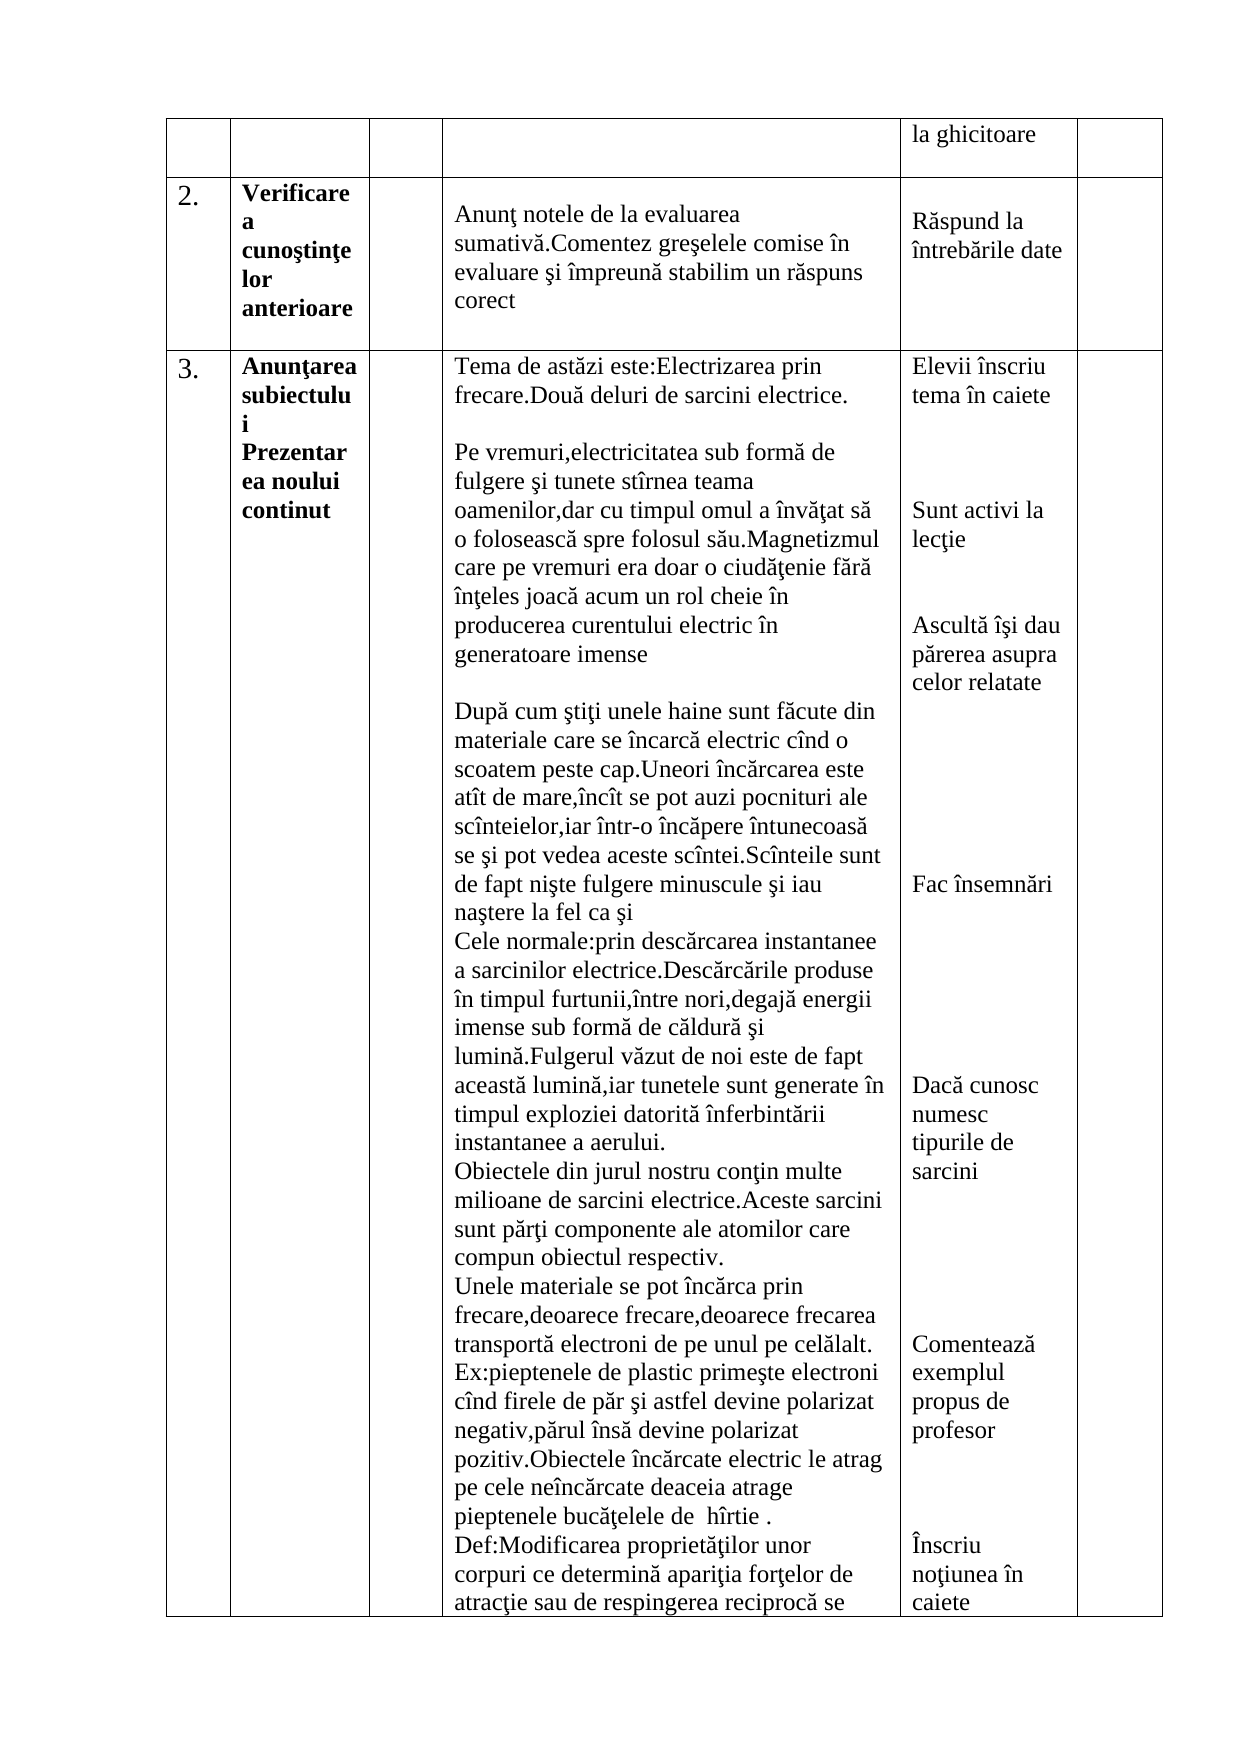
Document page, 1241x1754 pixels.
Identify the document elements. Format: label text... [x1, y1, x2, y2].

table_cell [231, 351, 369, 1616]
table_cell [443, 119, 900, 177]
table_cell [231, 119, 369, 177]
table_cell [1078, 351, 1162, 1616]
table_cell 2. [167, 178, 230, 350]
table_cell [1078, 119, 1162, 177]
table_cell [443, 351, 900, 1616]
table_cell 1. [167, 119, 230, 177]
table_cell [370, 119, 442, 177]
table_cell 3. [167, 351, 230, 1616]
table_cell [370, 178, 442, 350]
table_cell [1078, 178, 1162, 350]
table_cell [901, 351, 1077, 1616]
table_cell Verificarea cunoştinţelor anterioare [231, 178, 369, 350]
table_cell Răspund la întrebările date [901, 178, 1077, 350]
table_cell Anunţ notele de la evaluarea sumativă.Comentez greşelele comise în evaluare şi împreună stabilim un răspuns corect [443, 178, 900, 350]
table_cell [901, 119, 1077, 177]
table_cell [370, 351, 442, 1616]
